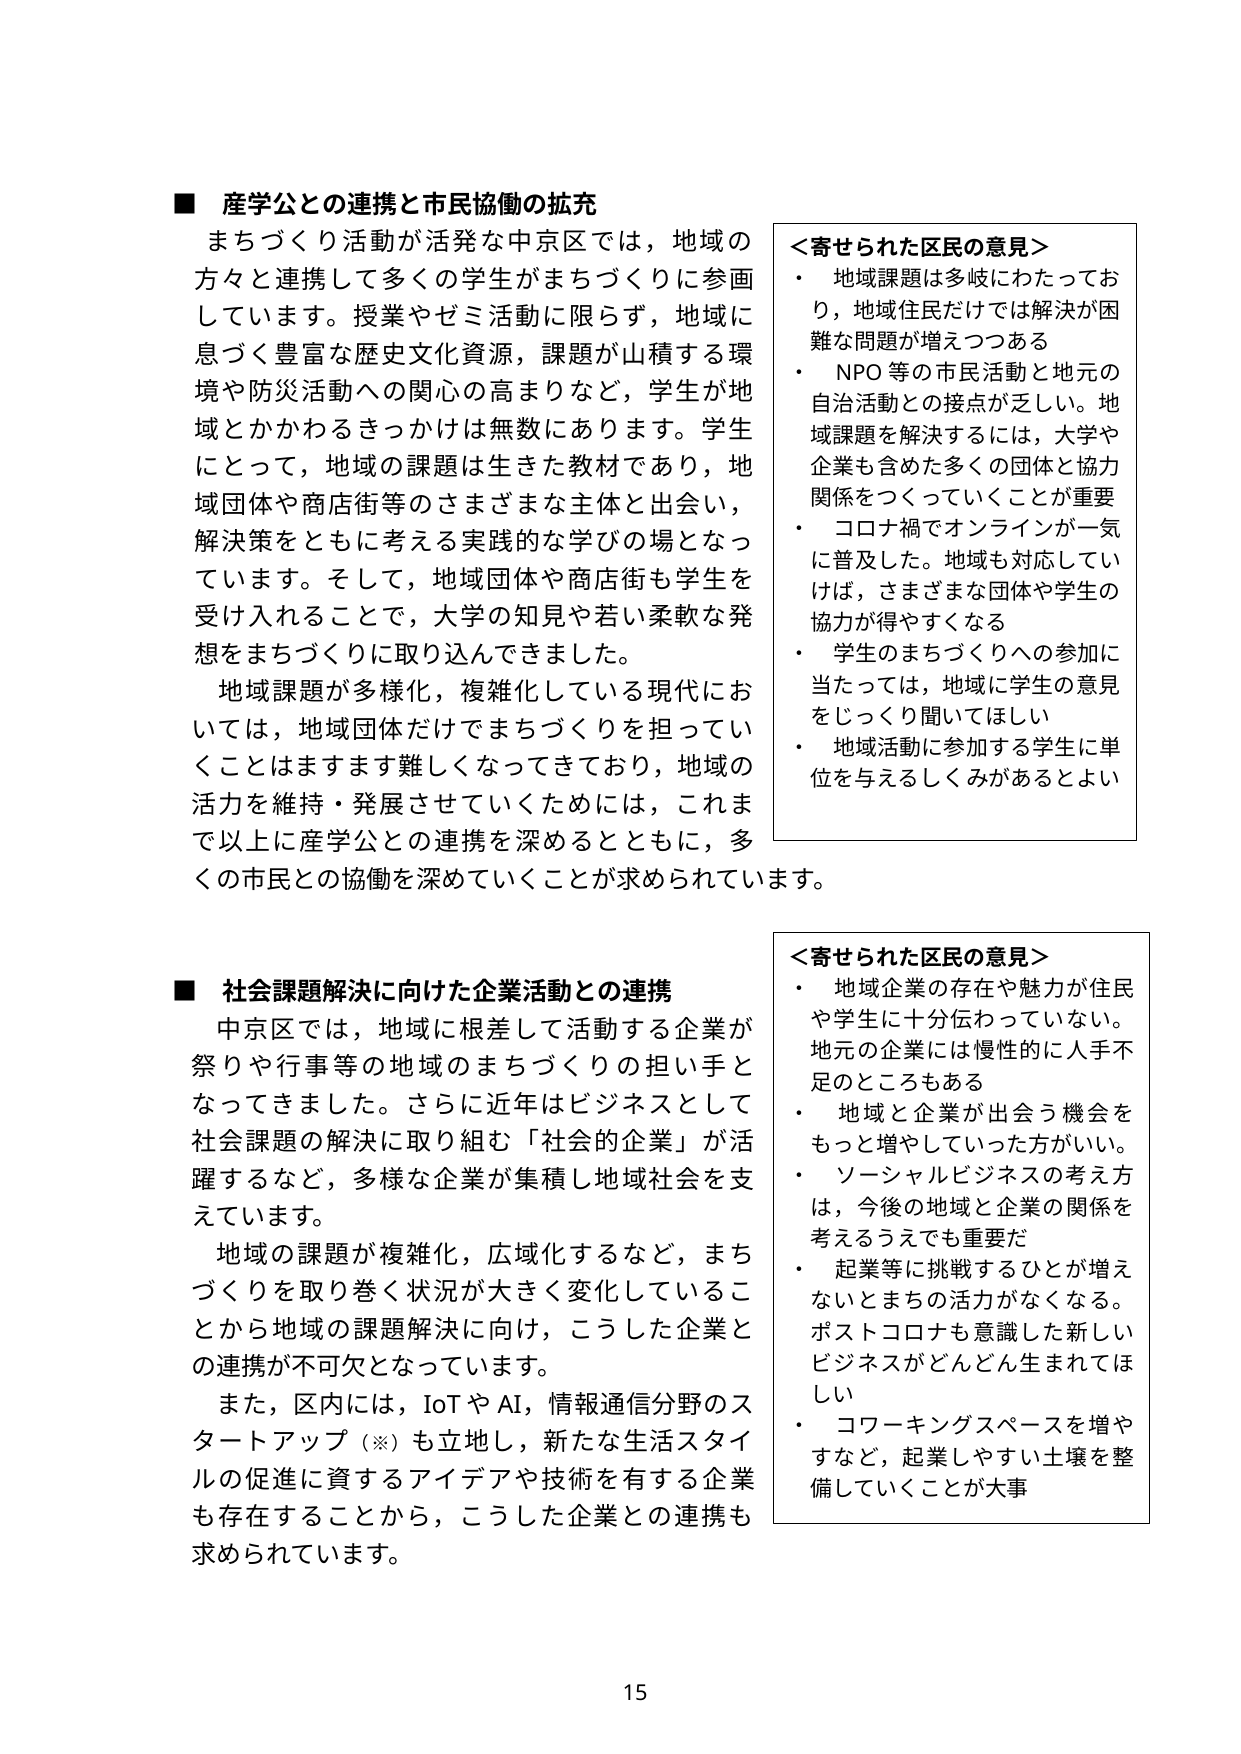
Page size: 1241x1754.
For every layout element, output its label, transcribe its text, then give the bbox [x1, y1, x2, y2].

text また，区内には，IoTやAI，情報通信分野のスタートアップ（※）も立地し，新たな生活スタイルの促進に資するアイデアや技術を有する企業も存在することから，こうした企業との連携も求められています。 [191, 1383, 1122, 1571]
text ■ 産学公との連携と市民協働の拡充 [148, 183, 1122, 221]
text まちづくり活動が活発な中京区では，地域の方々と連携して多くの学生がまちづくりに参画しています。授業やゼミ活動に限らず，地域に息づく豊富な歴史文化資源，課題が山積する環境や防災活動への関心の高まりなど，学生が地域とかかわるきっかけは無数にあります。学生にとって，地域の課題は生きた教材であり，地域団体や商店街等のさまざまな主体と出会い，解決策をともに考える実践的な学びの場となっています。そして，地域団体や商店街も学生を受け入れることで，大学の知見や若い柔軟な発想をまちづくりに取り込んできました。 [169, 221, 1122, 671]
text 中京区では，地域に根差して活動する企業が祭りや行事等の地域のまちづくりの担い手となってきました。さらに近年はビジネスとして社会課題の解決に取り組む「社会的企業」が活躍するなど，多様な企業が集積し地域社会を支えています。 [191, 1008, 773, 1233]
text 地域の課題が複雑化，広域化するなど，まちづくりを取り巻く状況が大きく変化していることから地域の課題解決に向け，こうした企業との連携が不可欠となっています。 [191, 1233, 773, 1383]
text ■ 社会課題解決に向けた企業活動との連携 [148, 971, 773, 1008]
text 地域課題が多様化，複雑化している現代においては，地域団体だけでまちづくりを担っていくことはますます難しくなってきており，地域の活力を維持・発展させていくためには，これまで以上に産学公との連携を深めるとともに，多くの市民との協働を深めていくことが求められています。 [191, 671, 1122, 896]
